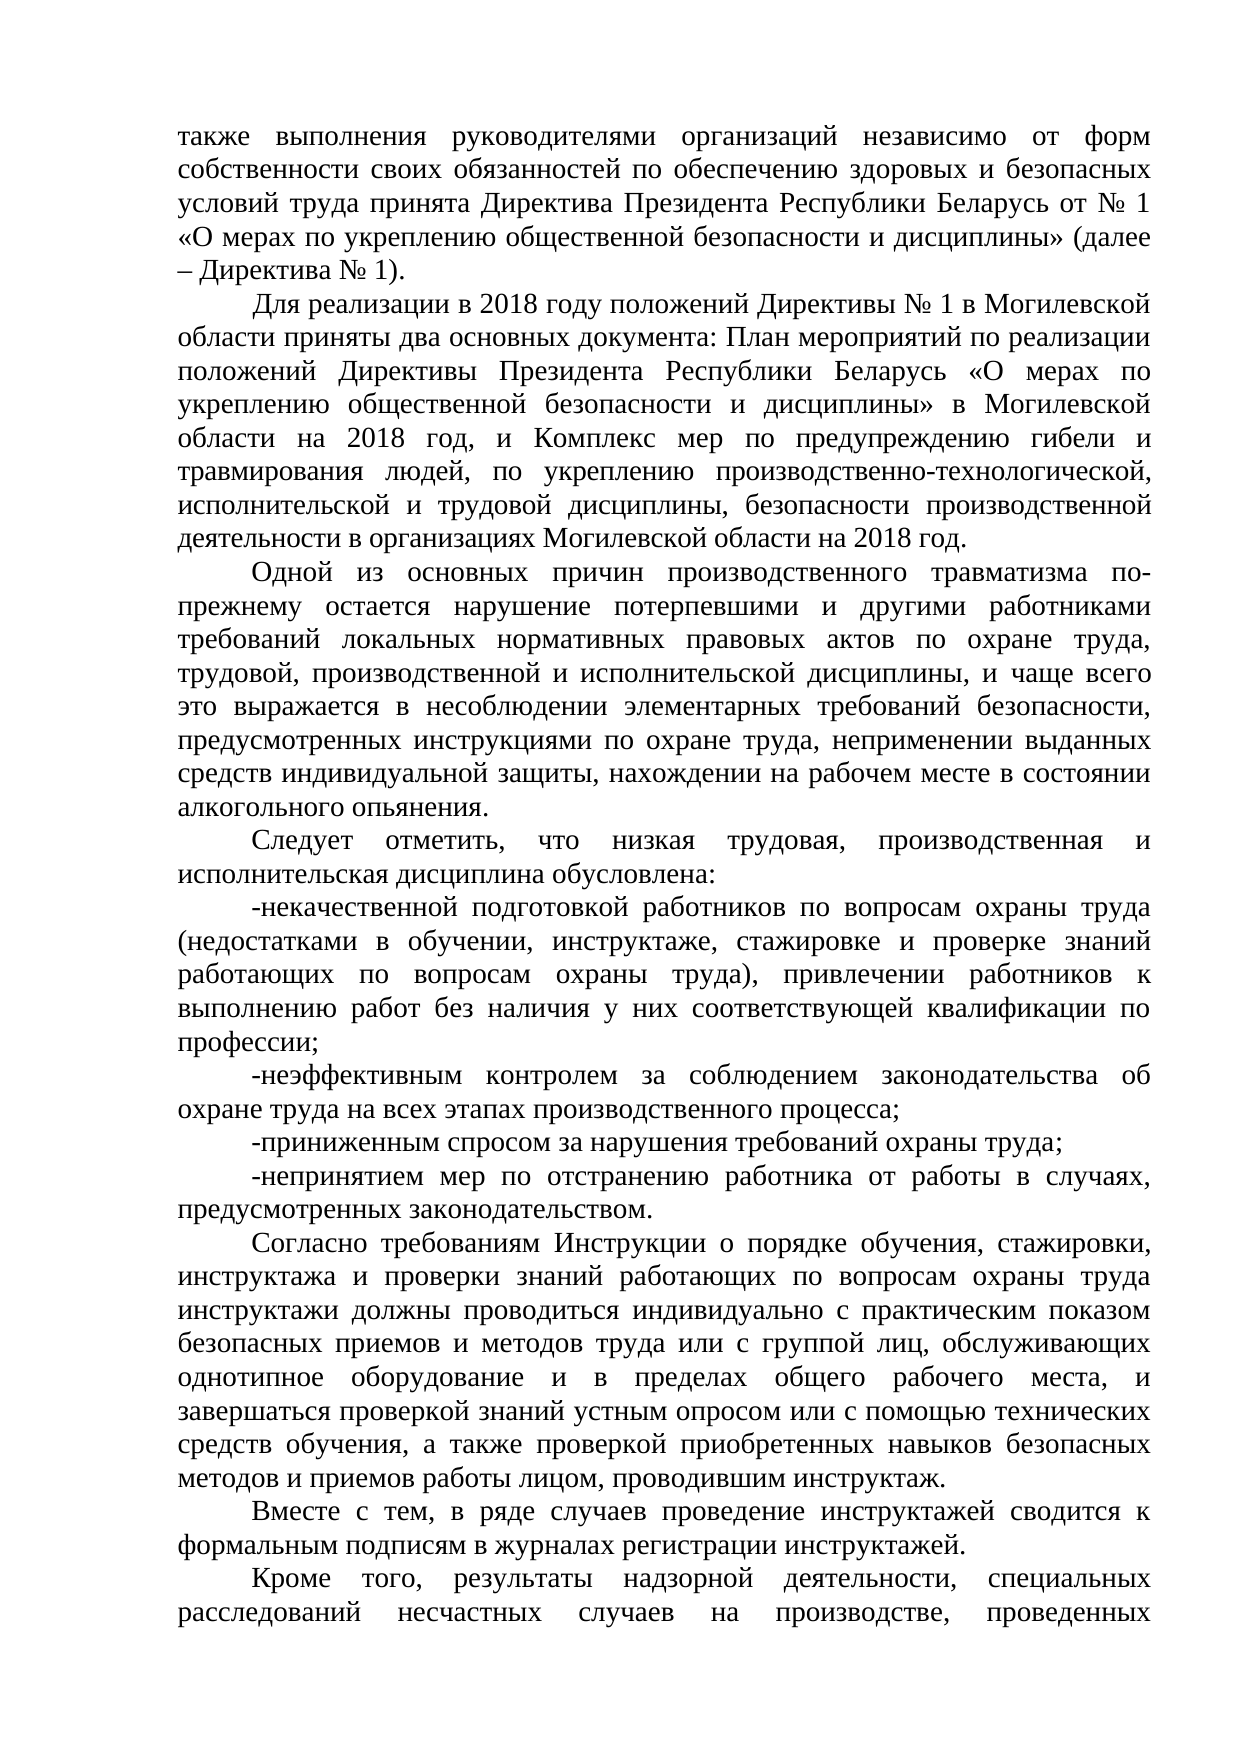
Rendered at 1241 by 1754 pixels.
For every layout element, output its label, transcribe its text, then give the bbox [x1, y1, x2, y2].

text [177, 1560, 1152, 1627]
text -приниженным спросом за нарушения требований охраны труда; [177, 1124, 1152, 1158]
text Для реализации в 2018 году положений Директивы № 1 в Могилевской области приняты два основных документа: План мероприятий по реализации положений Директивы Президента Республики Беларусь «О мерах по укреплению общественной безопасности и дисциплины» в Могилевской области на 2018 год, и Комплекс мер по предупреждению гибели и травмирования людей, по укреплению производственно-технологической, исполнительской и трудовой дисциплины, безопасности производственной деятельности в организациях Могилевской области на 2018 год. [177, 286, 1152, 554]
text -неэффективным контролем за соблюдением законодательства об охране труда на всех этапах производственного процесса; [177, 1057, 1152, 1124]
text -некачественной подготовкой работников по вопросам охраны труда (недостатками в обучении, инструктаже, стажировке и проверке знаний работающих по вопросам охраны труда), привлечении работников к выполнению работ без наличия у них соответствующей квалификации по профессии; [177, 889, 1152, 1057]
text Одной из основных причин производственного травматизма по-прежнему остается нарушение потерпевшими и другими работниками требований локальных нормативных правовых актов по охране труда, трудовой, производственной и исполнительской дисциплины, и чаще всего это выражается в несоблюдении элементарных требований безопасности, предусмотренных инструкциями по охране труда, неприменении выданных средств индивидуальной защиты, нахождении на рабочем месте в состоянии алкогольного опьянения. [177, 554, 1152, 822]
text Вместе с тем, в ряде случаев проведение инструктажей сводится к формальным подписям в журналах регистрации инструктажей. [177, 1493, 1152, 1560]
text Согласно требованиям Инструкции о порядке обучения, стажировки, инструктажа и проверки знаний работающих по вопросам охраны труда инструктажи должны проводиться индивидуально с практическим показом безопасных приемов и методов труда или с группой лиц, обслуживающих однотипное оборудование и в пределах общего рабочего места, и завершаться проверкой знаний устным опросом или с помощью технических средств обучения, а также проверкой приобретенных навыков безопасных методов и приемов работы лицом, проводившим инструктаж. [177, 1225, 1152, 1493]
text -непринятием мер по отстранению работника от работы в случаях, предусмотренных законодательством. [177, 1158, 1152, 1225]
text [177, 118, 1152, 286]
text Следует отметить, что низкая трудовая, производственная и исполнительская дисциплина обусловлена: [177, 822, 1152, 889]
